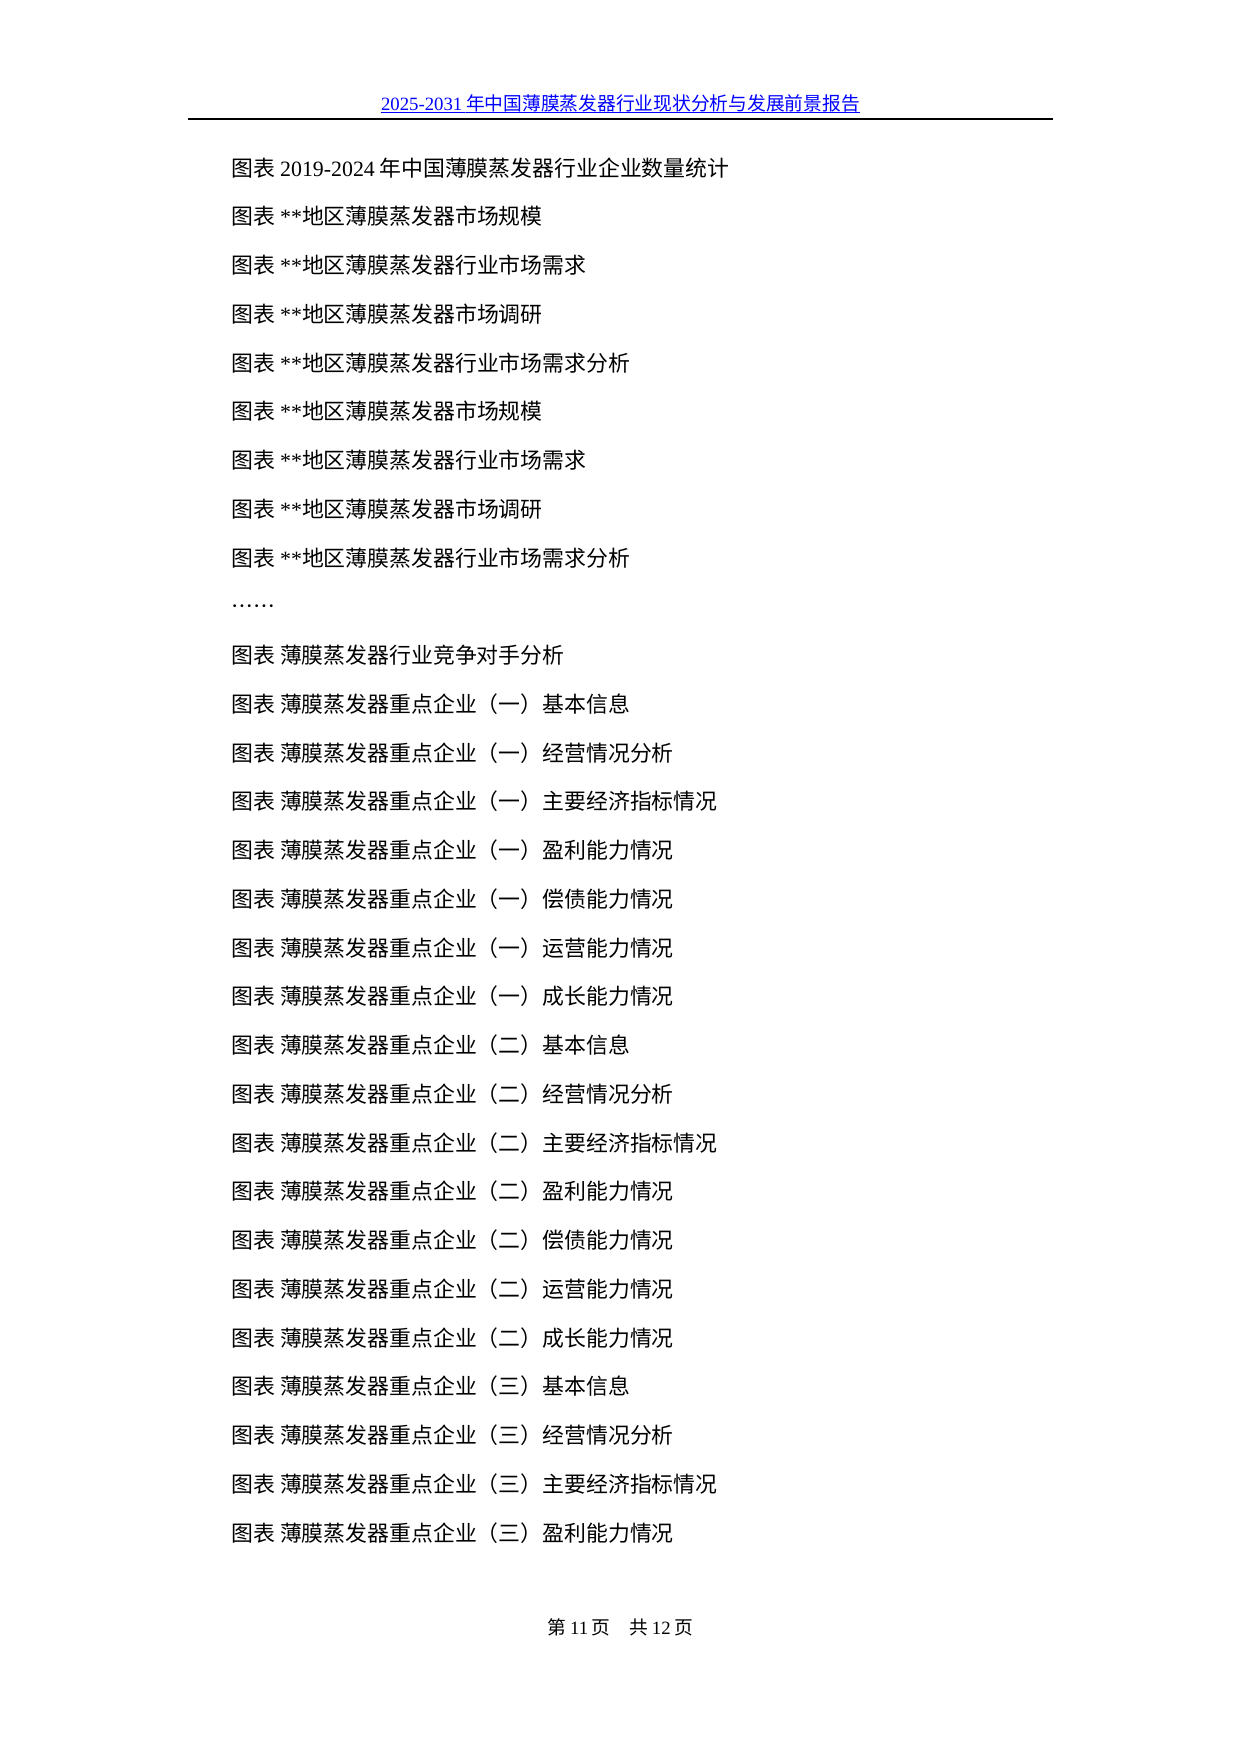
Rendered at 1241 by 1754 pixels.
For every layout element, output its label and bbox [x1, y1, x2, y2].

text [187, 150, 1053, 1548]
